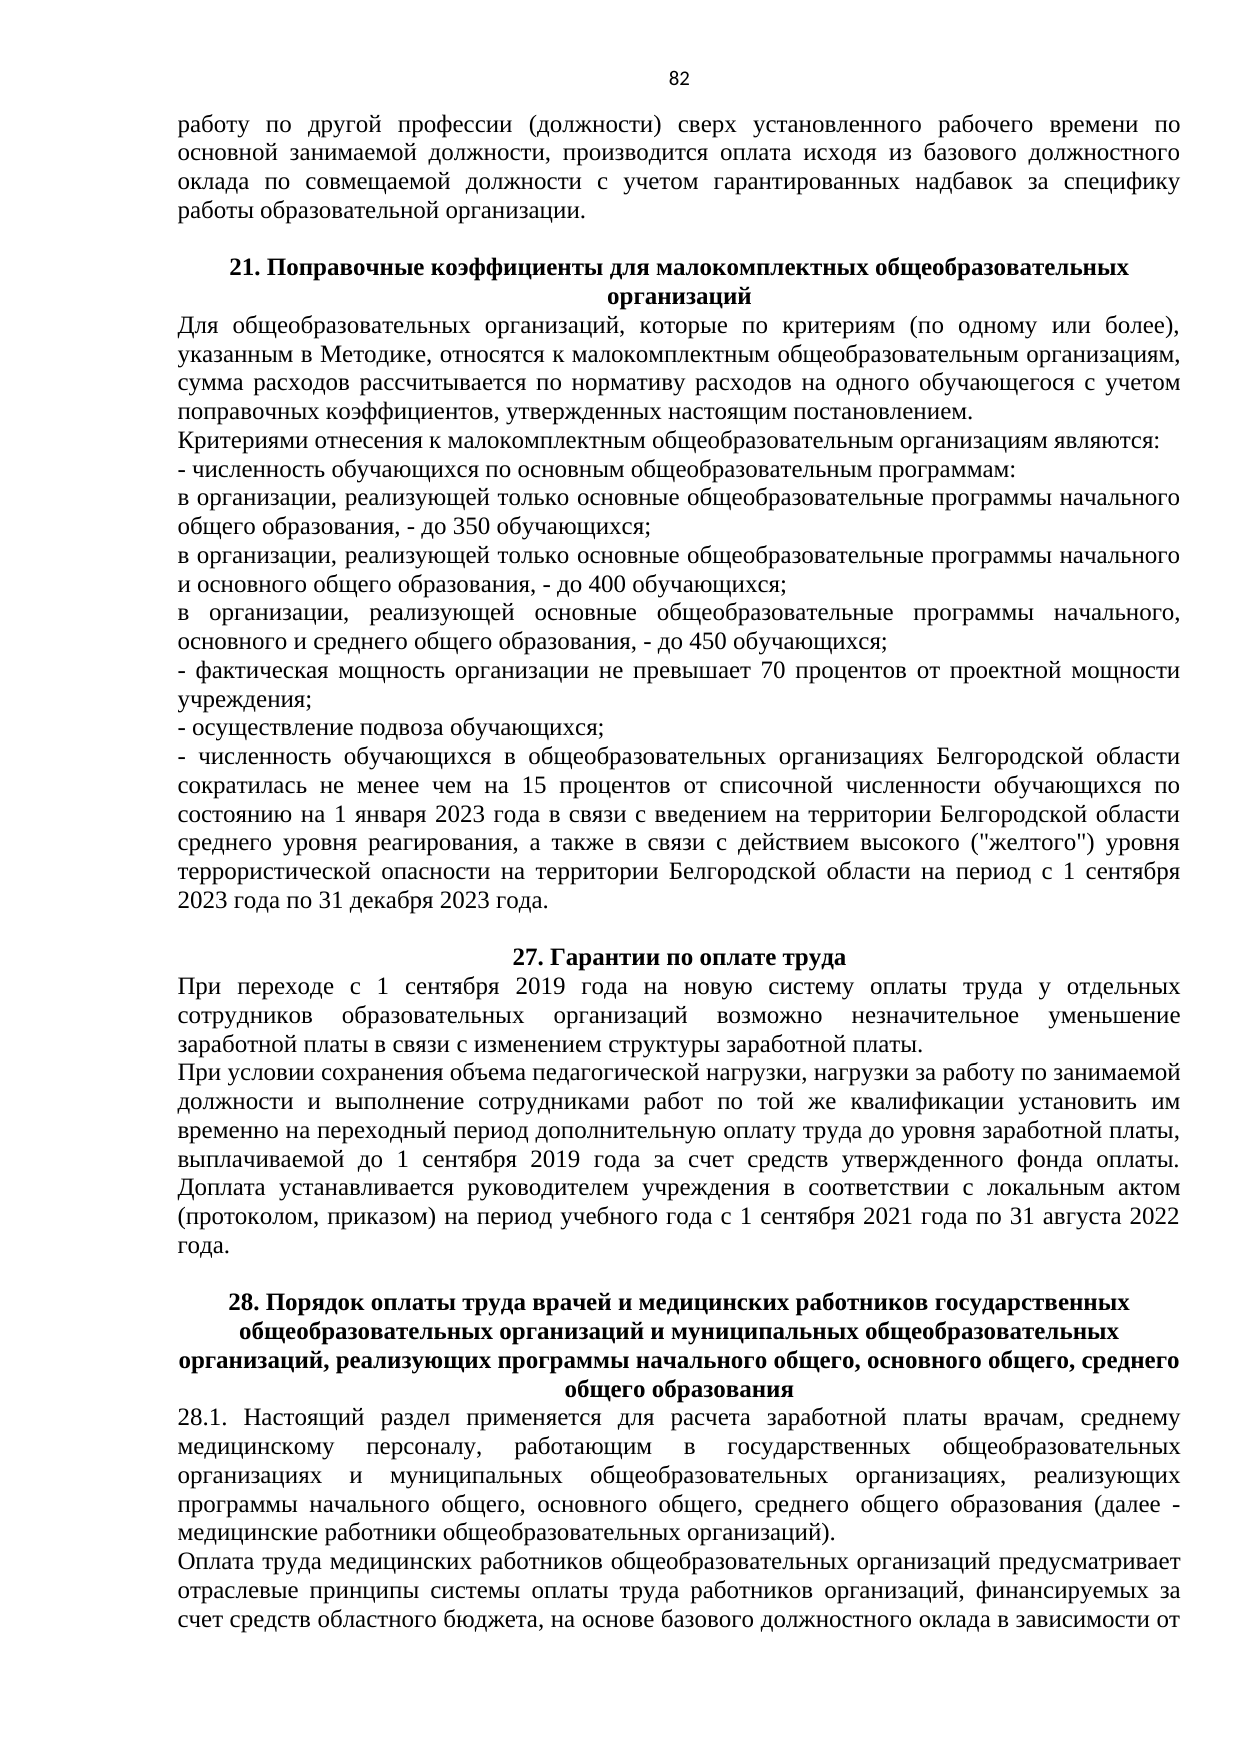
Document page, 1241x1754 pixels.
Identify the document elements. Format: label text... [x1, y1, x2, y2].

text Критериями отнесения к малокомплектным общеобразовательным организациям являются: [177, 425, 1181, 454]
text 27. Гарантии по оплате труда [177, 942, 1181, 971]
text в организации, реализующей основные общеобразовательные программы начального, основного и среднего общего образования, - до 450 обучающихся; [177, 597, 1181, 655]
text 21. Поправочные коэффициенты для малокомплектных общеобразовательных организаций [177, 252, 1181, 310]
text - осуществление подвоза обучающихся; [177, 712, 1181, 741]
text При условии сохранения объема педагогической нагрузки, нагрузки за работу по занимаемой должности и выполнение сотрудниками работ по той же квалификации установить им временно на переходный период дополнительную оплату труда до уровня заработной платы, выплачиваемой до 1 сентября 2019 года за счет средств утвержденного фонда оплаты. Доплата устанавливается руководителем учреждения в соответствии с локальным актом (протоколом, приказом) на период учебного года с 1 сентября 2021 года по 31 августа 2022 года. [177, 1057, 1181, 1259]
text - численность обучающихся по основным общеобразовательным программам: [177, 454, 1181, 482]
text При переходе с 1 сентября 2019 года на новую систему оплаты труда у отдельных сотрудников образовательных организаций возможно незначительное уменьшение заработной платы в связи с изменением структуры заработной платы. [177, 971, 1181, 1057]
text 28. Порядок оплаты труда врачей и медицинских работников государственных общеобразовательных организаций и муниципальных общеобразовательных организаций, реализующих программы начального общего, основного общего, среднего общего образования [177, 1287, 1181, 1402]
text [177, 109, 1181, 224]
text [177, 1546, 1181, 1632]
text 28.1. Настоящий раздел применяется для расчета заработной платы врачам, среднему медицинскому персоналу, работающим в государственных общеобразовательных организациях и муниципальных общеобразовательных организациях, реализующих программы начального общего, основного общего, среднего общего образования (далее - медицинские работники общеобразовательных организаций). [177, 1402, 1181, 1546]
text - численность обучающихся в общеобразовательных организациях Белгородской области сократилась не менее чем на 15 процентов от списочной численности обучающихся по состоянию на 1 января 2023 года в связи с введением на территории Белгородской области среднего уровня реагирования, а также в связи с действием высокого ("желтого") уровня террористической опасности на территории Белгородской области на период с 1 сентября 2023 года по 31 декабря 2023 года. [177, 741, 1181, 914]
text в организации, реализующей только основные общеобразовательные программы начального и основного общего образования, - до 400 обучающихся; [177, 540, 1181, 597]
text в организации, реализующей только основные общеобразовательные программы начального общего образования, - до 350 обучающихся; [177, 482, 1181, 540]
text Для общеобразовательных организаций, которые по критериям (по одному или более), указанным в Методике, относятся к малокомплектным общеобразовательным организациям, сумма расходов рассчитывается по нормативу расходов на одного обучающегося с учетом поправочных коэффициентов, утвержденных настоящим постановлением. [177, 310, 1181, 425]
text - фактическая мощность организации не превышает 70 процентов от проектной мощности учреждения; [177, 655, 1181, 712]
